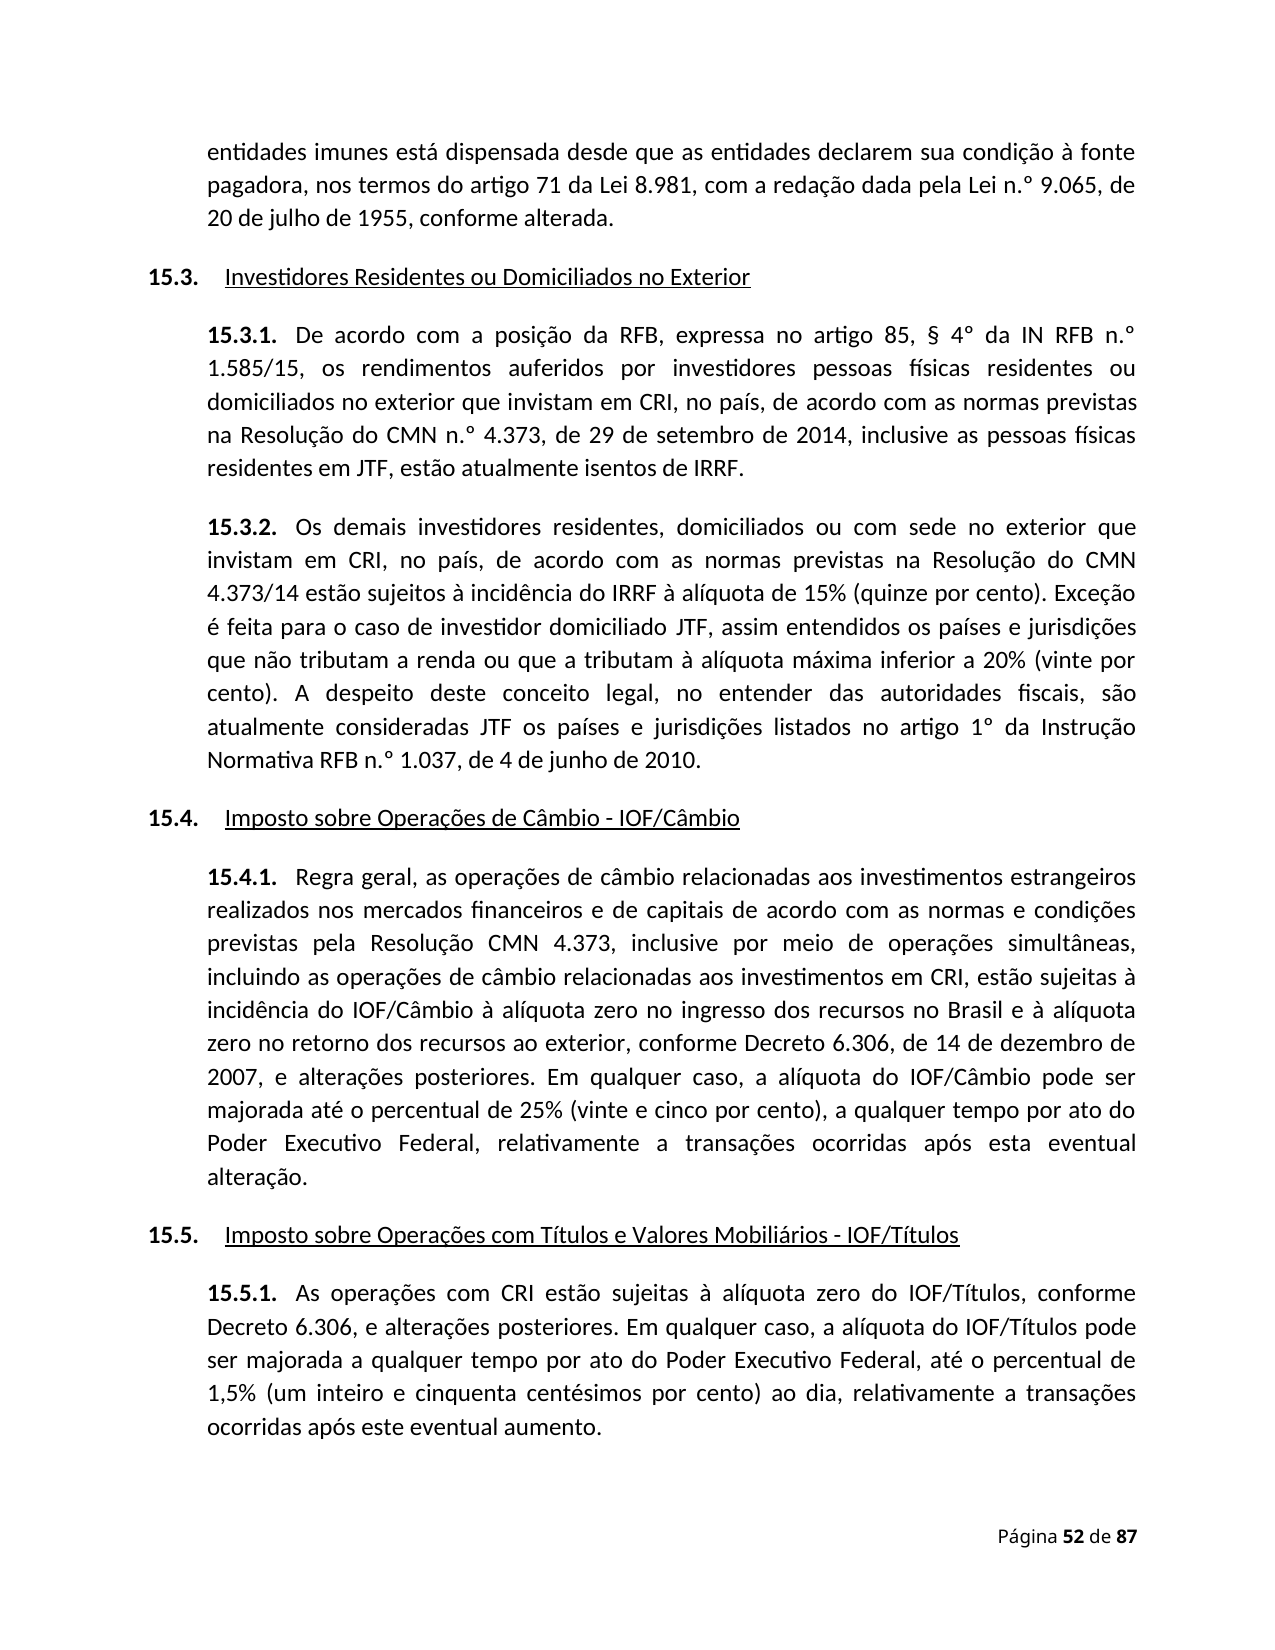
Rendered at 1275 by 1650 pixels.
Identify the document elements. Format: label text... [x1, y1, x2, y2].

list Imposto sobre Operações com Títulos e Valores Mobiliários - IOF/Títulos [148, 1217, 1137, 1250]
list Imposto sobre Operações de Câmbio - IOF/Câmbio [148, 800, 1137, 833]
list Os demais investidores residentes, domiciliados ou com sede no exterior que invistam em CRI, no país, de acordo com as normas previstas na Resolução do CMN 4.373/14 estão sujeitos à incidência do IRRF à alíquota de 15% (quinze por cento). Exceção é feita para o caso de investidor domiciliado JTF, assim entendidos os países e jurisdições que não tributam a renda ou que a tributam à alíquota máxima inferior a 20% (vinte por cento). A despeito deste conceito legal, no entender das autoridades fiscais, são atualmente consideradas JTF os países e jurisdições listados no artigo 1º da Instrução Normativa RFB n.º 1.037, de 4 de junho de 2010. [207, 508, 1137, 775]
list As operações com CRI estão sujeitas à alíquota zero do IOF/Títulos, conforme Decreto 6.306, e alterações posteriores. Em qualquer caso, a alíquota do IOF/Títulos pode ser majorada a qualquer tempo por ato do Poder Executivo Federal, até o percentual de 1,5% (um inteiro e cinquenta centésimos por cento) ao dia, relativamente a transações ocorridas após este eventual aumento. [207, 1275, 1137, 1442]
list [207, 133, 1137, 233]
list Regra geral, as operações de câmbio relacionadas aos investimentos estrangeiros realizados nos mercados financeiros e de capitais de acordo com as normas e condições previstas pela Resolução CMN 4.373, inclusive por meio de operações simultâneas, incluindo as operações de câmbio relacionadas aos investimentos em CRI, estão sujeitas à incidência do IOF/Câmbio à alíquota zero no ingresso dos recursos no Brasil e à alíquota zero no retorno dos recursos ao exterior, conforme Decreto 6.306, de 14 de dezembro de 2007, e alterações posteriores. Em qualquer caso, a alíquota do IOF/Câmbio pode ser majorada até o percentual de 25% (vinte e cinco por cento), a qualquer tempo por ato do Poder Executivo Federal, relativamente a transações ocorridas após esta eventual alteração. [207, 858, 1137, 1192]
list Investidores Residentes ou Domiciliados no Exterior [148, 258, 1137, 292]
list De acordo com a posição da RFB, expressa no artigo 85, § 4º da IN RFB n.º 1.585/15, os rendimentos auferidos por investidores pessoas físicas residentes ou domiciliados no exterior que invistam em CRI, no país, de acordo com as normas previstas na Resolução do CMN n.º 4.373, de 29 de setembro de 2014, inclusive as pessoas físicas residentes em JTF, estão atualmente isentos de IRRF. [207, 317, 1137, 483]
